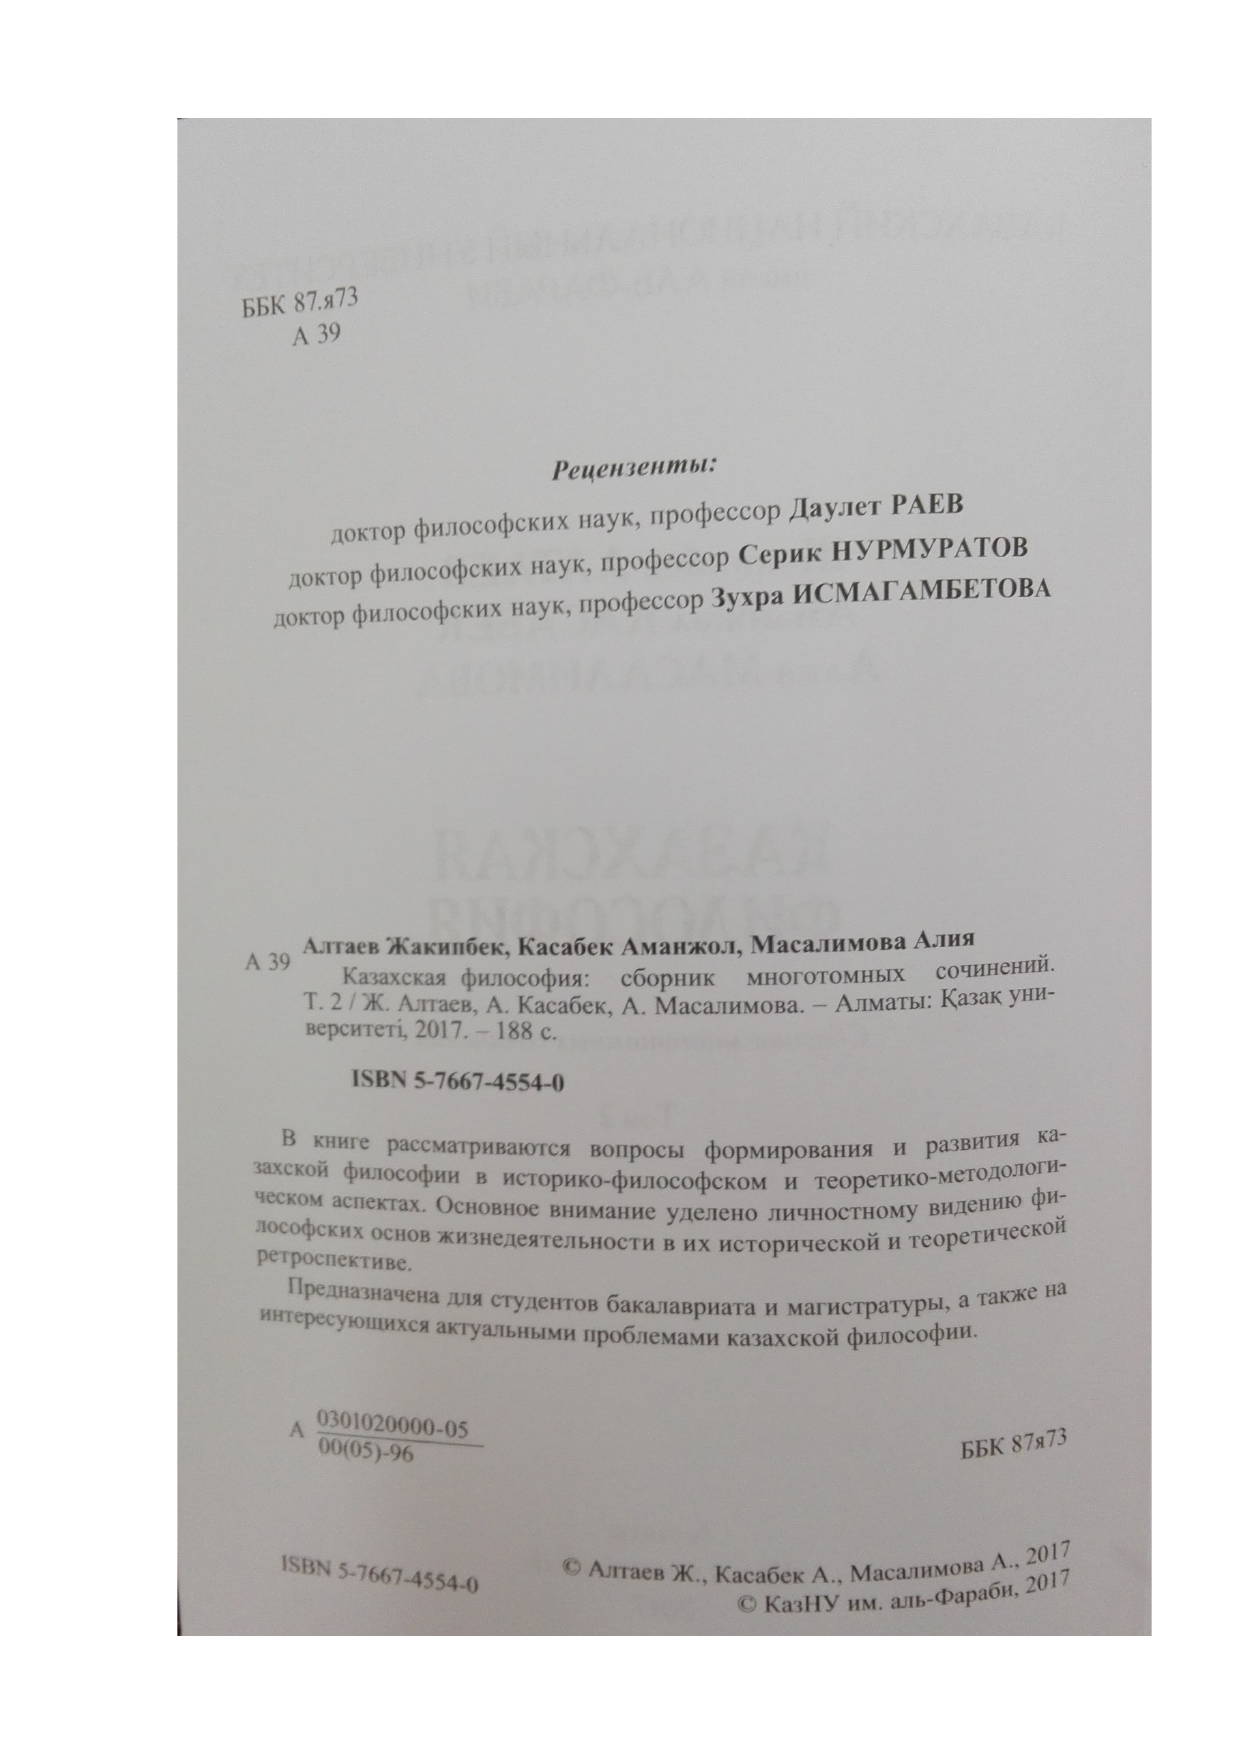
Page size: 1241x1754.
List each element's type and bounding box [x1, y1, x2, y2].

picture [177, 118, 1152, 1636]
